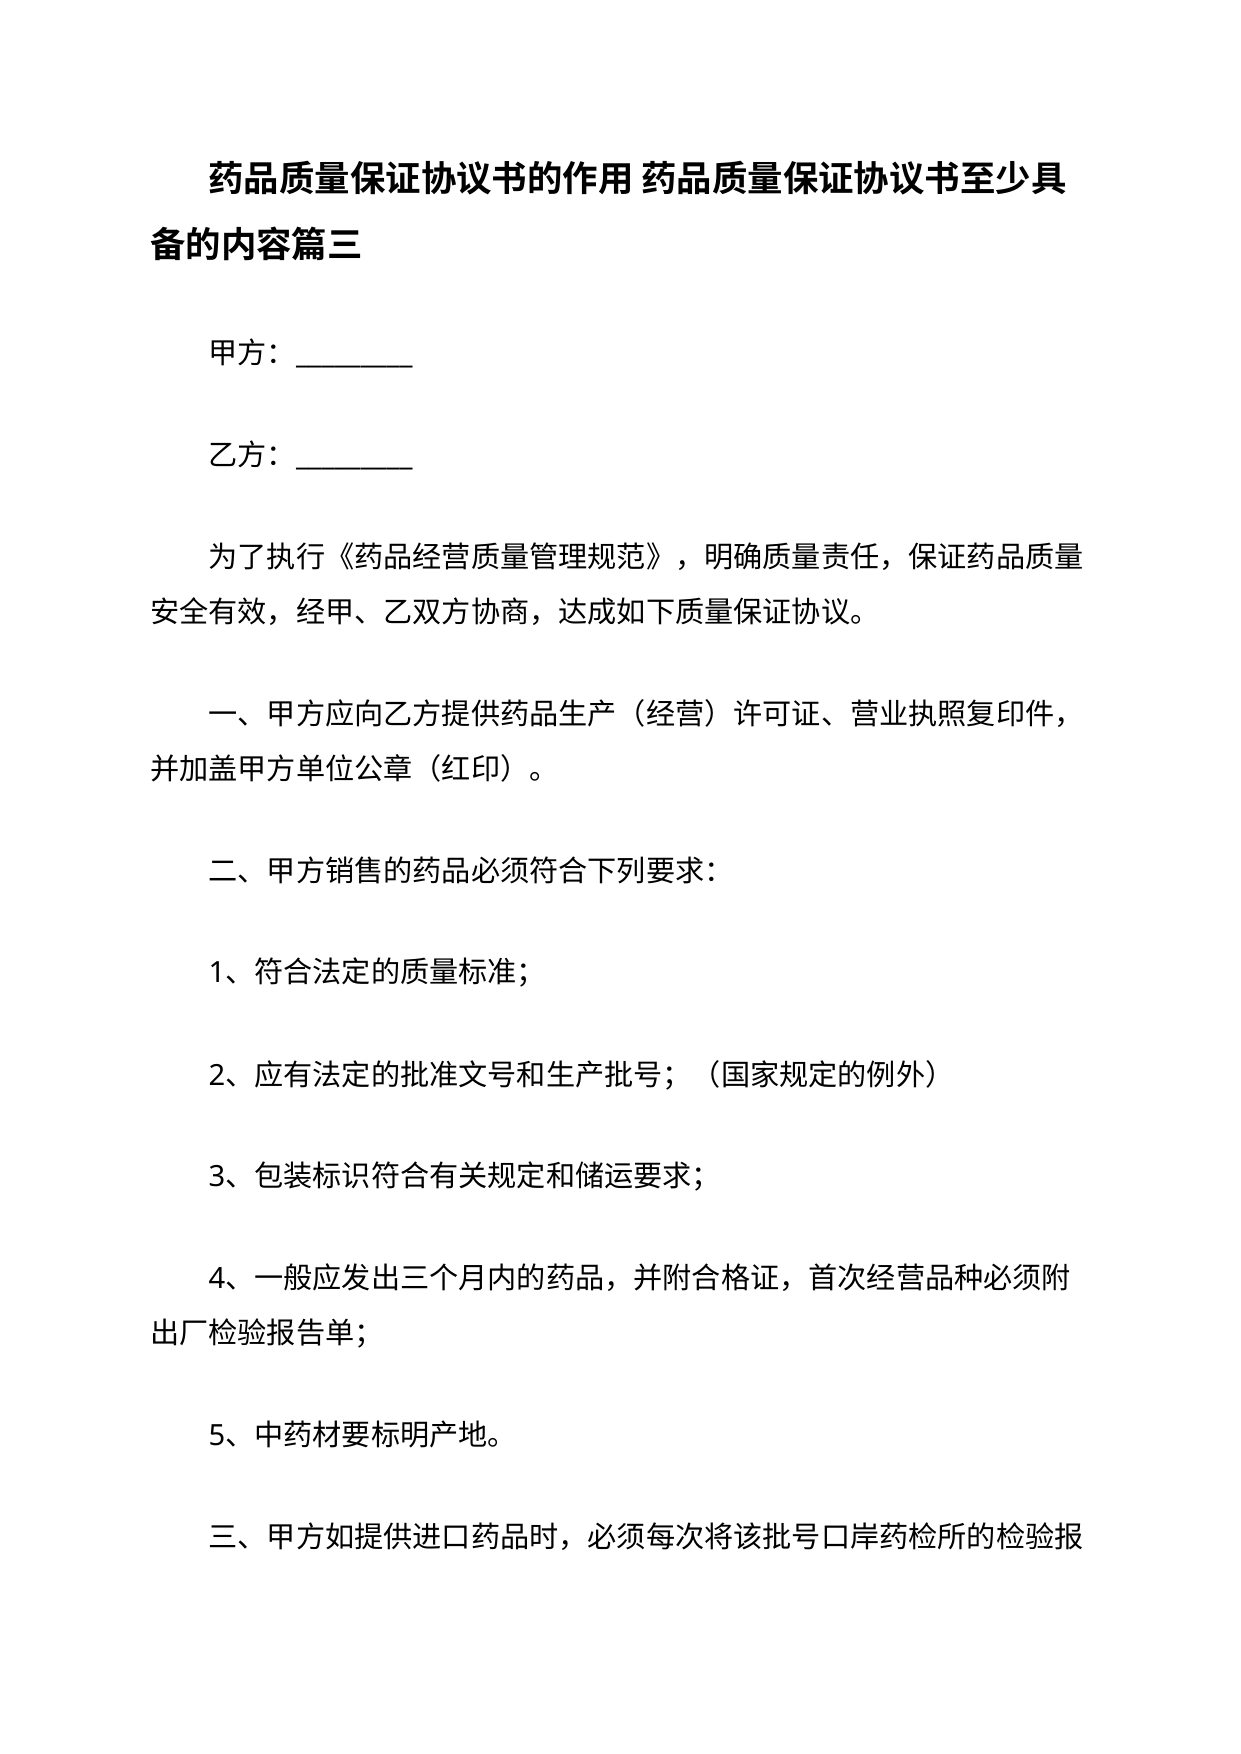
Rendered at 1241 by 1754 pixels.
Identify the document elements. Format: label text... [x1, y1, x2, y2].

text 5、中药材要标明产地。 [150, 1412, 1090, 1454]
text 药品质量保证协议书的作用 药品质量保证协议书至少具备的内容篇三 [150, 150, 1090, 268]
text 2、应有法定的批准文号和生产批号；（国家规定的例外） [150, 1051, 1090, 1093]
text 甲方：_________ [150, 330, 1090, 372]
text 乙方：_________ [150, 432, 1090, 474]
text 3、包装标识符合有关规定和储运要求； [150, 1153, 1090, 1195]
text 二、甲方销售的药品必须符合下列要求： [150, 847, 1090, 889]
text 为了执行《药品经营质量管理规范》，明确质量责任，保证药品质量安全有效，经甲、乙双方协商，达成如下质量保证协议。 [150, 534, 1090, 631]
text 4、一般应发出三个月内的药品，并附合格证，首次经营品种必须附出厂检验报告单； [150, 1255, 1090, 1352]
text 1、符合法定的质量标准； [150, 949, 1090, 991]
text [150, 1514, 1090, 1556]
text 一、甲方应向乙方提供药品生产（经营）许可证、营业执照复印件，并加盖甲方单位公章（红印）。 [150, 691, 1090, 788]
